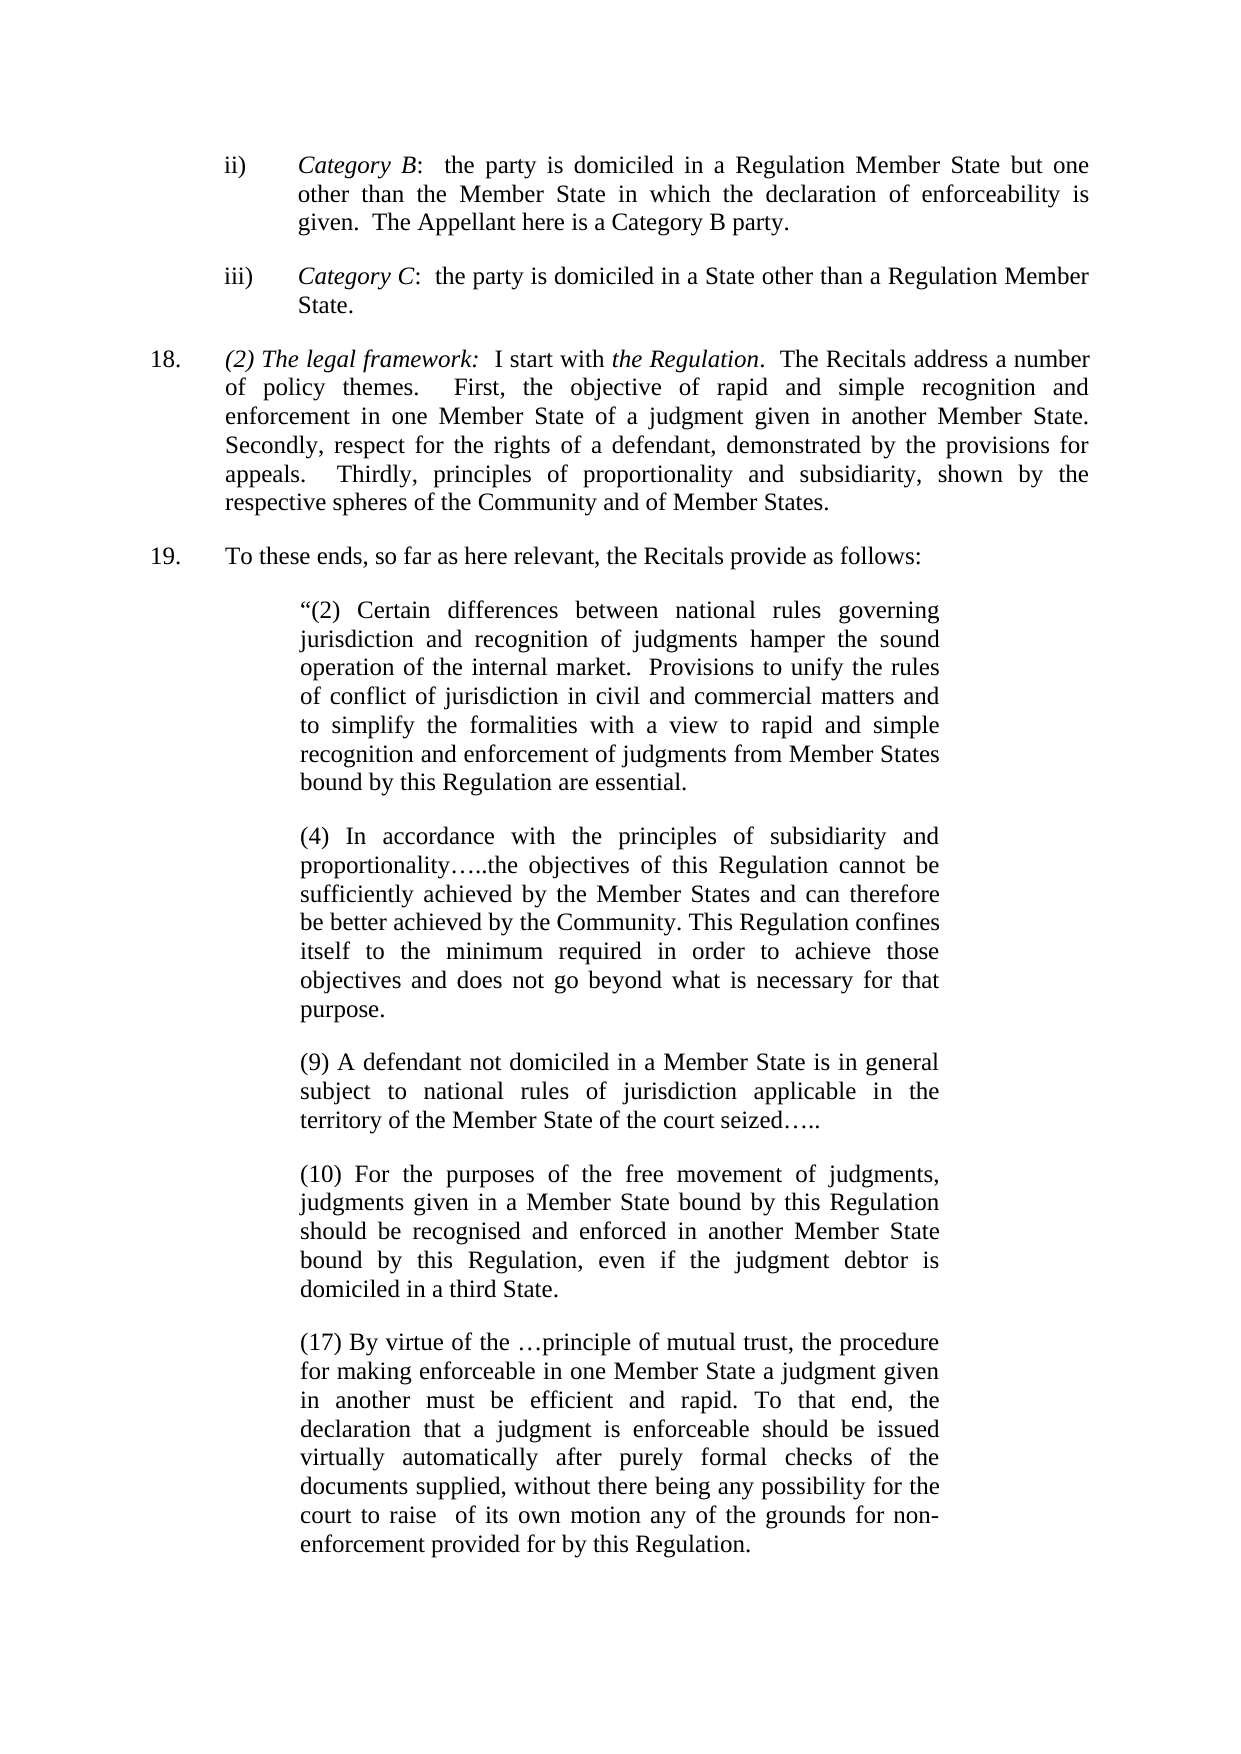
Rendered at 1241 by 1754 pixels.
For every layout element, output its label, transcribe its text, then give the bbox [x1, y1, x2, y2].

text (2) The legal framework: I start with the Regulation. The Recitals address a number of policy themes. First, the objective of rapid and simple recognition and enforcement in one Member State of a judgment given in another Member State. Secondly, respect for the rights of a defendant, demonstrated by the provisions for appeals. Thirdly, principles of proportionality and subsidiarity, shown by the respective spheres of the Community and of Member States. [150, 344, 1090, 516]
text “(2) Certain differences between national rules governing jurisdiction and recognition of judgments hamper the sound operation of the internal market. Provisions to unify the rules of conflict of jurisdiction in civil and commercial matters and to simplify the formalities with a view to rapid and simple recognition and enforcement of judgments from Member States bound by this Regulation are essential. [300, 595, 940, 796]
text (4) In accordance with the principles of subsidiarity and proportionality…..the objectives of this Regulation cannot be sufficiently achieved by the Member States and can therefore be better achieved by the Community. This Regulation confines itself to the minimum required in order to achieve those objectives and does not go beyond what is necessary for that purpose. [300, 821, 940, 1022]
text (10) For the purposes of the free movement of judgments, judgments given in a Member State bound by this Regulation should be recognised and enforced in another Member State bound by this Regulation, even if the judgment debtor is domiciled in a third State. [300, 1159, 940, 1302]
text (17) By virtue of the …principle of mutual trust, the procedure for making enforceable in one Member State a judgment given in another must be efficient and rapid. To that end, the declaration that a judgment is enforceable should be issued virtually automatically after purely formal checks of the documents supplied, without there being any possibility for the court to raise of its own motion any of the grounds for non-enforcement provided for by this Regulation. [300, 1327, 940, 1557]
text (9) A defendant not domiciled in a Member State is in general subject to national rules of jurisdiction applicable in the territory of the Member State of the court seized….. [300, 1047, 940, 1134]
text Category B: the party is domiciled in a Regulation Member State but one other than the Member State in which the declaration of enforceability is given. The Appellant here is a Category B party. [224, 150, 1090, 236]
text Category C: the party is domiciled in a State other than a Regulation Member State. [224, 261, 1090, 319]
text To these ends, so far as here relevant, the Recitals provide as follows: [150, 541, 1090, 570]
